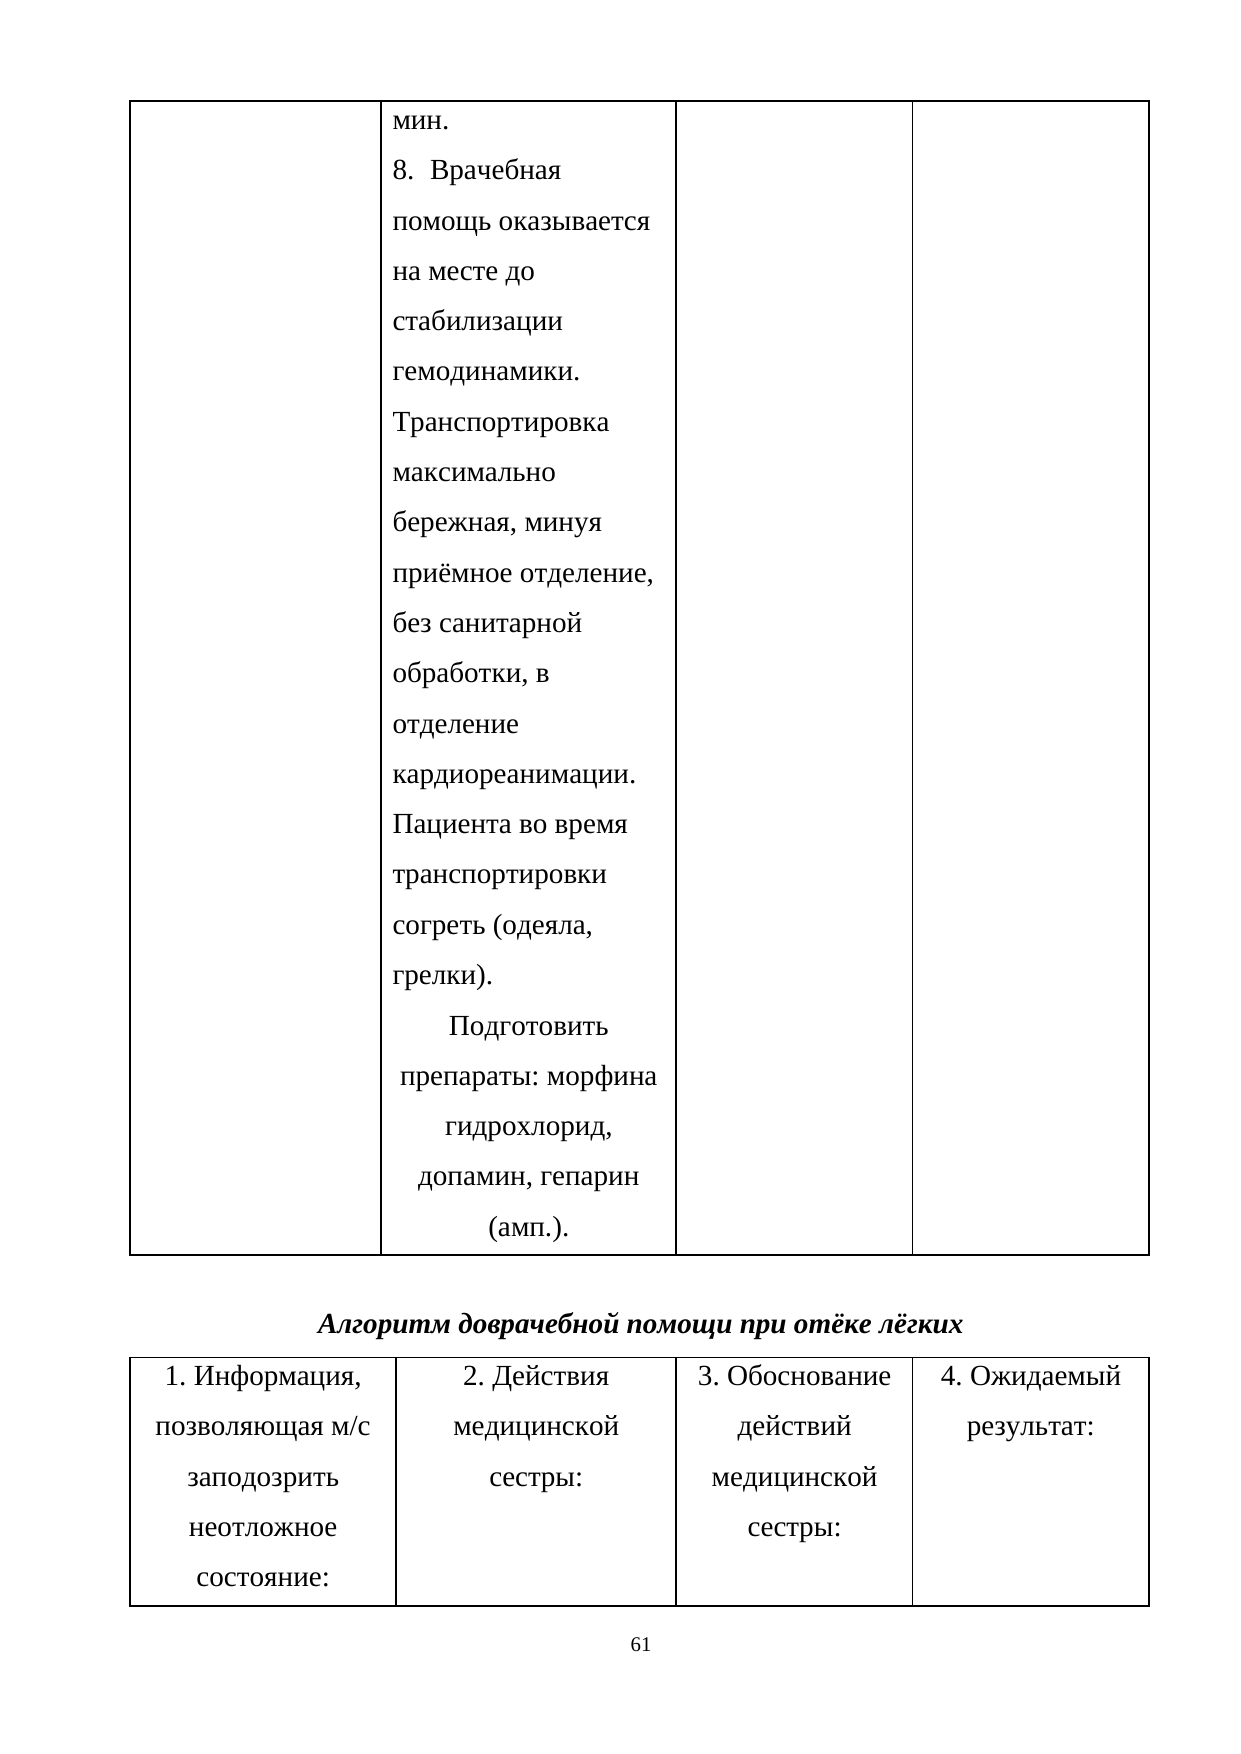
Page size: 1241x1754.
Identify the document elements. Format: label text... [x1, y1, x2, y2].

table_header 1. Информация, позволяющая м/с заподозрить неотложное состояние: [131, 1358, 395, 1605]
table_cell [913, 102, 1148, 1254]
table_header 3. Обоснование действий медицинской сестры: [677, 1358, 912, 1605]
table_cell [382, 102, 675, 1254]
table_header 4. Ожидаемый результат: [913, 1358, 1148, 1605]
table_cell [131, 102, 380, 1254]
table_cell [677, 102, 912, 1254]
text Алгоритм доврачебной помощи при отёке лёгких [130, 1306, 1152, 1340]
table_header 2. Действия медицинской сестры: [397, 1358, 675, 1605]
